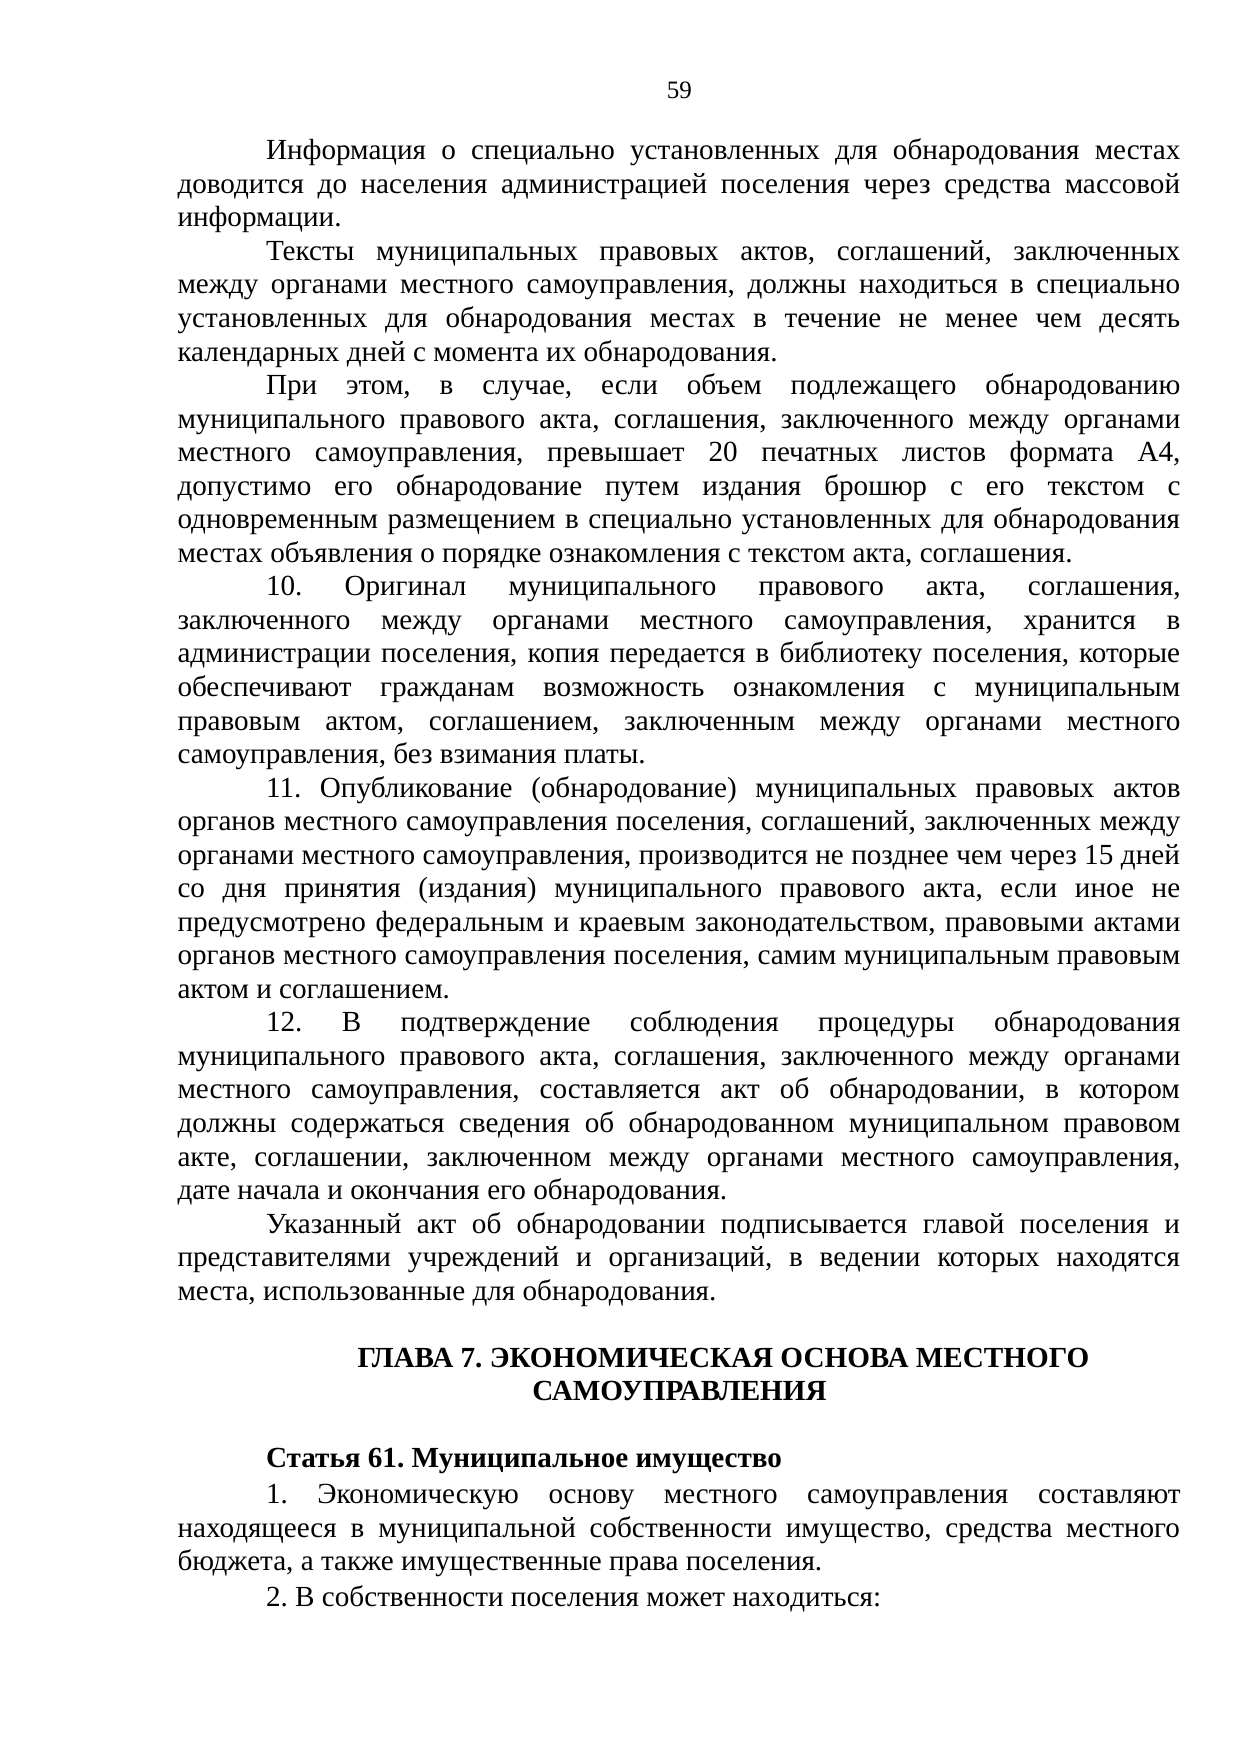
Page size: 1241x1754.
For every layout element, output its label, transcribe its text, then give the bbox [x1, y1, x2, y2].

text 10. Оригинал муниципального правового акта, соглашения, заключенного между органами местного самоуправления, хранится в администрации поселения, копия передается в библиотеку поселения, которые обеспечивают гражданам возможность ознакомления с муниципальным правовым актом, соглашением, заключенным между органами местного самоуправления, без взимания платы. [177, 568, 1181, 770]
text Информация о специально установленных для обнародования местах доводится до населения администрацией поселения через средства массовой информации. [177, 132, 1181, 233]
text Статья 61. Муниципальное имущество [177, 1441, 1181, 1474]
text 11. Опубликование (обнародование) муниципальных правовых актов органов местного самоуправления поселения, соглашений, заключенных между органами местного самоуправления, производится не позднее чем через 15 дней со дня принятия (издания) муниципального правового акта, если иное не предусмотрено федеральным и краевым законодательством, правовыми актами органов местного самоуправления поселения, самим муниципальным правовым актом и соглашением. [177, 770, 1181, 1004]
text ГЛАВА 7. ЭКОНОМИЧЕСКАЯ ОСНОВА МЕСТНОГО САМОУПРАВЛЕНИЯ [177, 1340, 1181, 1407]
text 12. В подтверждение соблюдения процедуры обнародования муниципального правового акта, соглашения, заключенного между органами местного самоуправления, составляется акт об обнародовании, в котором должны содержаться сведения об обнародованном муниципальном правовом акте, соглашении, заключенном между органами местного самоуправления, дате начала и окончания его обнародования. [177, 1004, 1181, 1206]
text Указанный акт об обнародовании подписывается главой поселения и представителями учреждений и организаций, в ведении которых находятся места, использованные для обнародования. [177, 1206, 1181, 1306]
text При этом, в случае, если объем подлежащего обнародованию муниципального правового акта, соглашения, заключенного между органами местного самоуправления, превышает 20 печатных листов формата А4, допустимо его обнародование путем издания брошюр с его текстом с одновременным размещением в специально установленных для обнародования местах объявления о порядке ознакомления с текстом акта, соглашения. [177, 367, 1181, 568]
text 2. В собственности поселения может находиться: [177, 1579, 1181, 1612]
text Тексты муниципальных правовых актов, соглашений, заключенных между органами местного самоуправления, должны находиться в специально установленных для обнародования местах в течение не менее чем десять календарных дней с момента их обнародования. [177, 233, 1181, 367]
text 1. Экономическую основу местного самоуправления составляют находящееся в муниципальной собственности имущество, средства местного бюджета, а также имущественные права поселения. [177, 1476, 1181, 1577]
